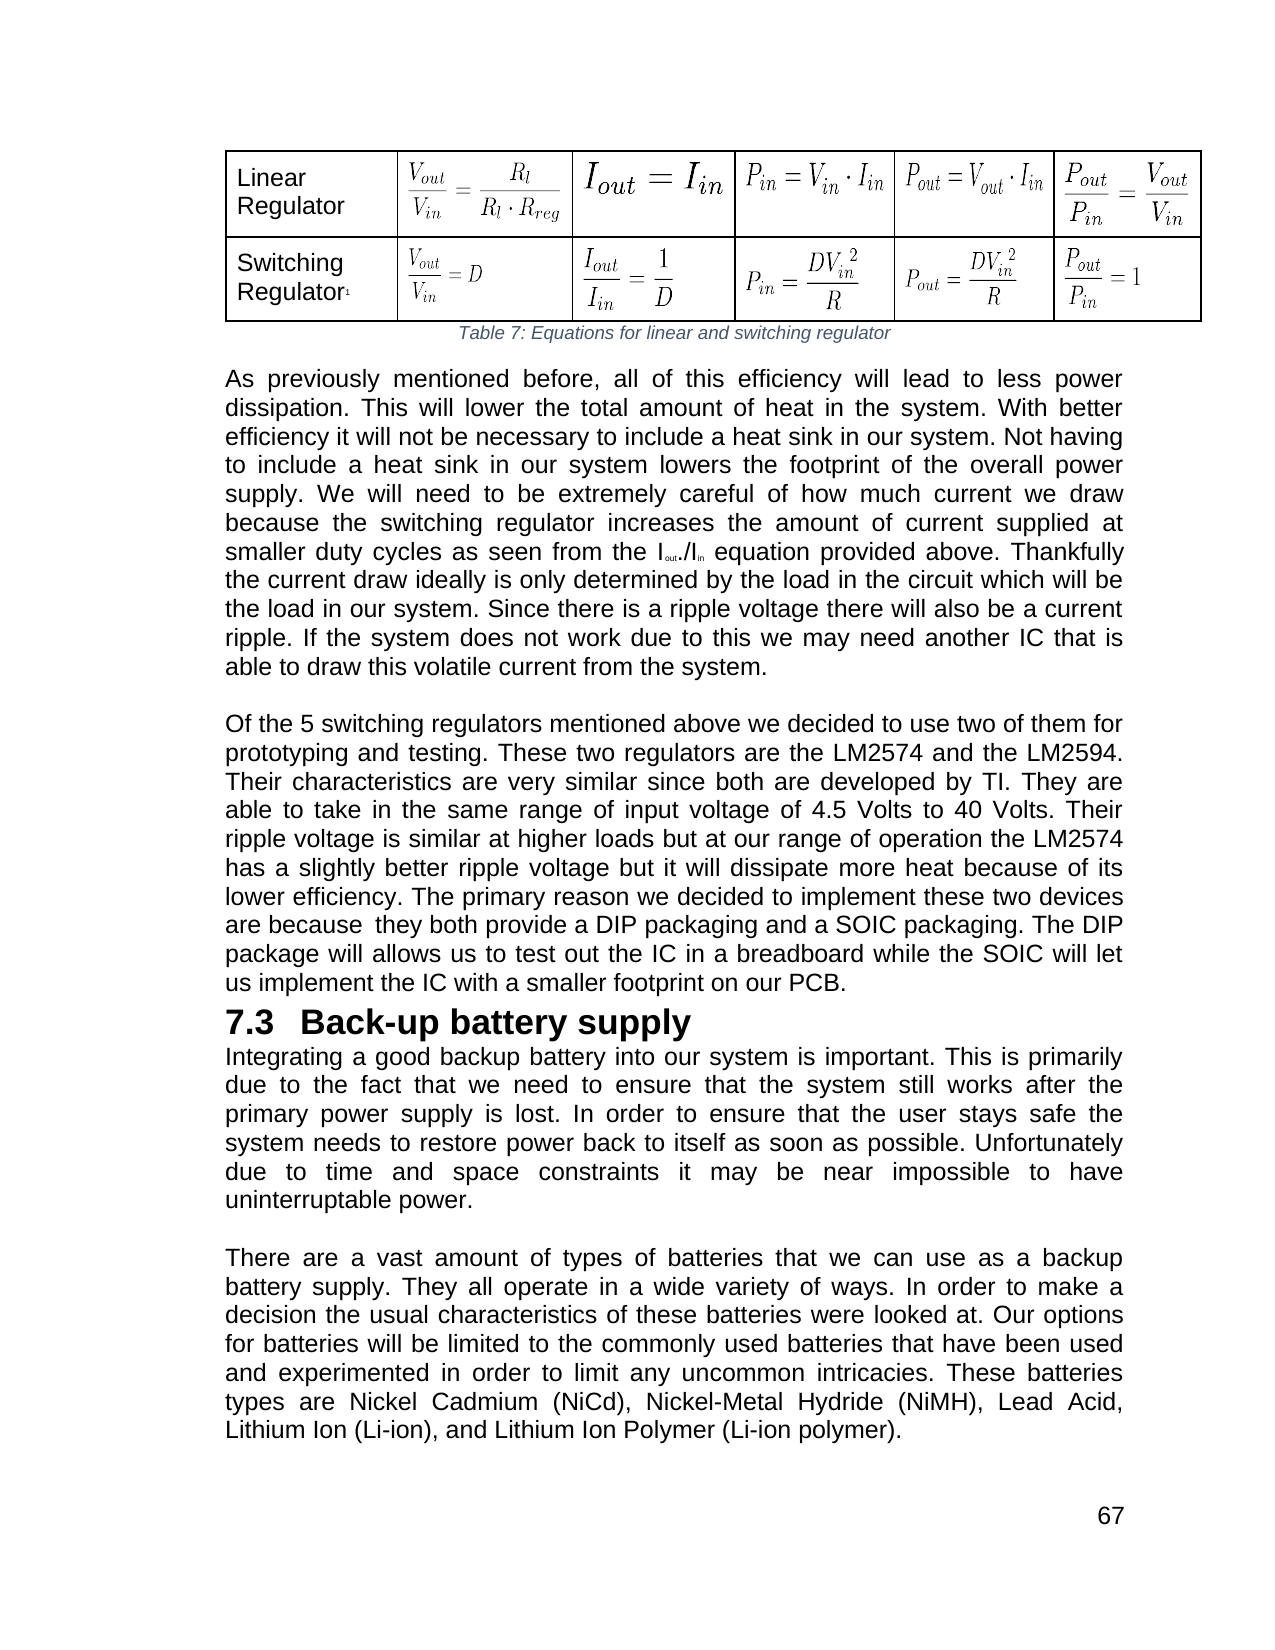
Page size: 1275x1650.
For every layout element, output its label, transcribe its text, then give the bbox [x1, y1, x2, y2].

text As previously mentioned before, all of this efficiency will lead to less power dissipation. This will lower the total amount of heat in the system. With better efficiency it will not be necessary to include a heat sink in our system. Not having to include a heat sink in our system lowers the footprint of the overall power supply. We will need to be extremely careful of how much current we draw because the switching regulator increases the amount of current supplied at smaller duty cycles as seen from the Iout./Iin equation provided above. Thankfully the current draw ideally is only determined by the load in the circuit which will be the load in our system. Since there is a ripple voltage there will also be a current ripple. If the system does not work due to this we may need another IC that is able to draw this volatile current from the system. [225, 364, 1125, 681]
text Of the 5 switching regulators mentioned above we decided to use two of them for prototyping and testing. These two regulators are the LM2574 and the LM2594. Their characteristics are very similar since both are developed by TI. They are able to take in the same range of input voltage of 4.5 Volts to 40 Volts. Their ripple voltage is similar at higher loads but at our range of operation the LM2574 has a slightly better ripple voltage but it will dissipate more heat because of its lower efficiency. The primary reason we decided to implement these two devices are because they both provide a DIP packaging and a SOIC packaging. The DIP package will allows us to test out the IC in a breadboard while the SOIC will let us implement the IC with a smaller footprint on our PCB. [225, 709, 1125, 997]
picture [905, 162, 1043, 194]
table_header Linear Regulator [227, 152, 397, 236]
table_cell [895, 238, 1053, 320]
text Integrating a good backup battery into our system is important. This is primarily due to the fact that we need to ensure that the system still works after the primary power supply is lost. In order to ensure that the user stays safe the system needs to restore power back to itself as soon as possible. Unfortunately due to time and space constraints it may be near impossible to have uninterruptable power. [225, 1042, 1125, 1214]
picture [1064, 248, 1140, 308]
picture [408, 248, 482, 302]
subtitle 7.3 Back-up battery supply [225, 1001, 1125, 1042]
picture [583, 162, 723, 194]
picture [905, 248, 1017, 305]
text There are a vast amount of types of batteries that we can use as a backup battery supply. They all operate in a wide variety of ways. In order to make a decision the usual characteristics of these batteries were looked at. Our options for batteries will be limited to the commonly used batteries that have been used and experimented in order to limit any uncommon intricacies. These batteries types are Nickel Cadmium (NiCd), Nickel-Metal Hydride (NiMH), Lead Acid, Lithium Ion (Li-ion), and Lithium Ion Polymer (Li-ion polymer). [225, 1243, 1125, 1444]
table_cell [736, 238, 894, 320]
table_header [573, 152, 734, 236]
table_cell Switching Regulator1 [227, 238, 397, 320]
table_header [736, 152, 894, 236]
picture [746, 248, 859, 310]
table_cell [573, 238, 734, 320]
picture [408, 162, 560, 222]
table_header [1055, 152, 1200, 236]
picture [1064, 162, 1189, 225]
picture [583, 248, 673, 310]
table_cell [398, 238, 572, 320]
table_header [895, 152, 1053, 236]
table_cell [1055, 238, 1200, 320]
picture [746, 162, 884, 194]
table_header [398, 152, 572, 236]
